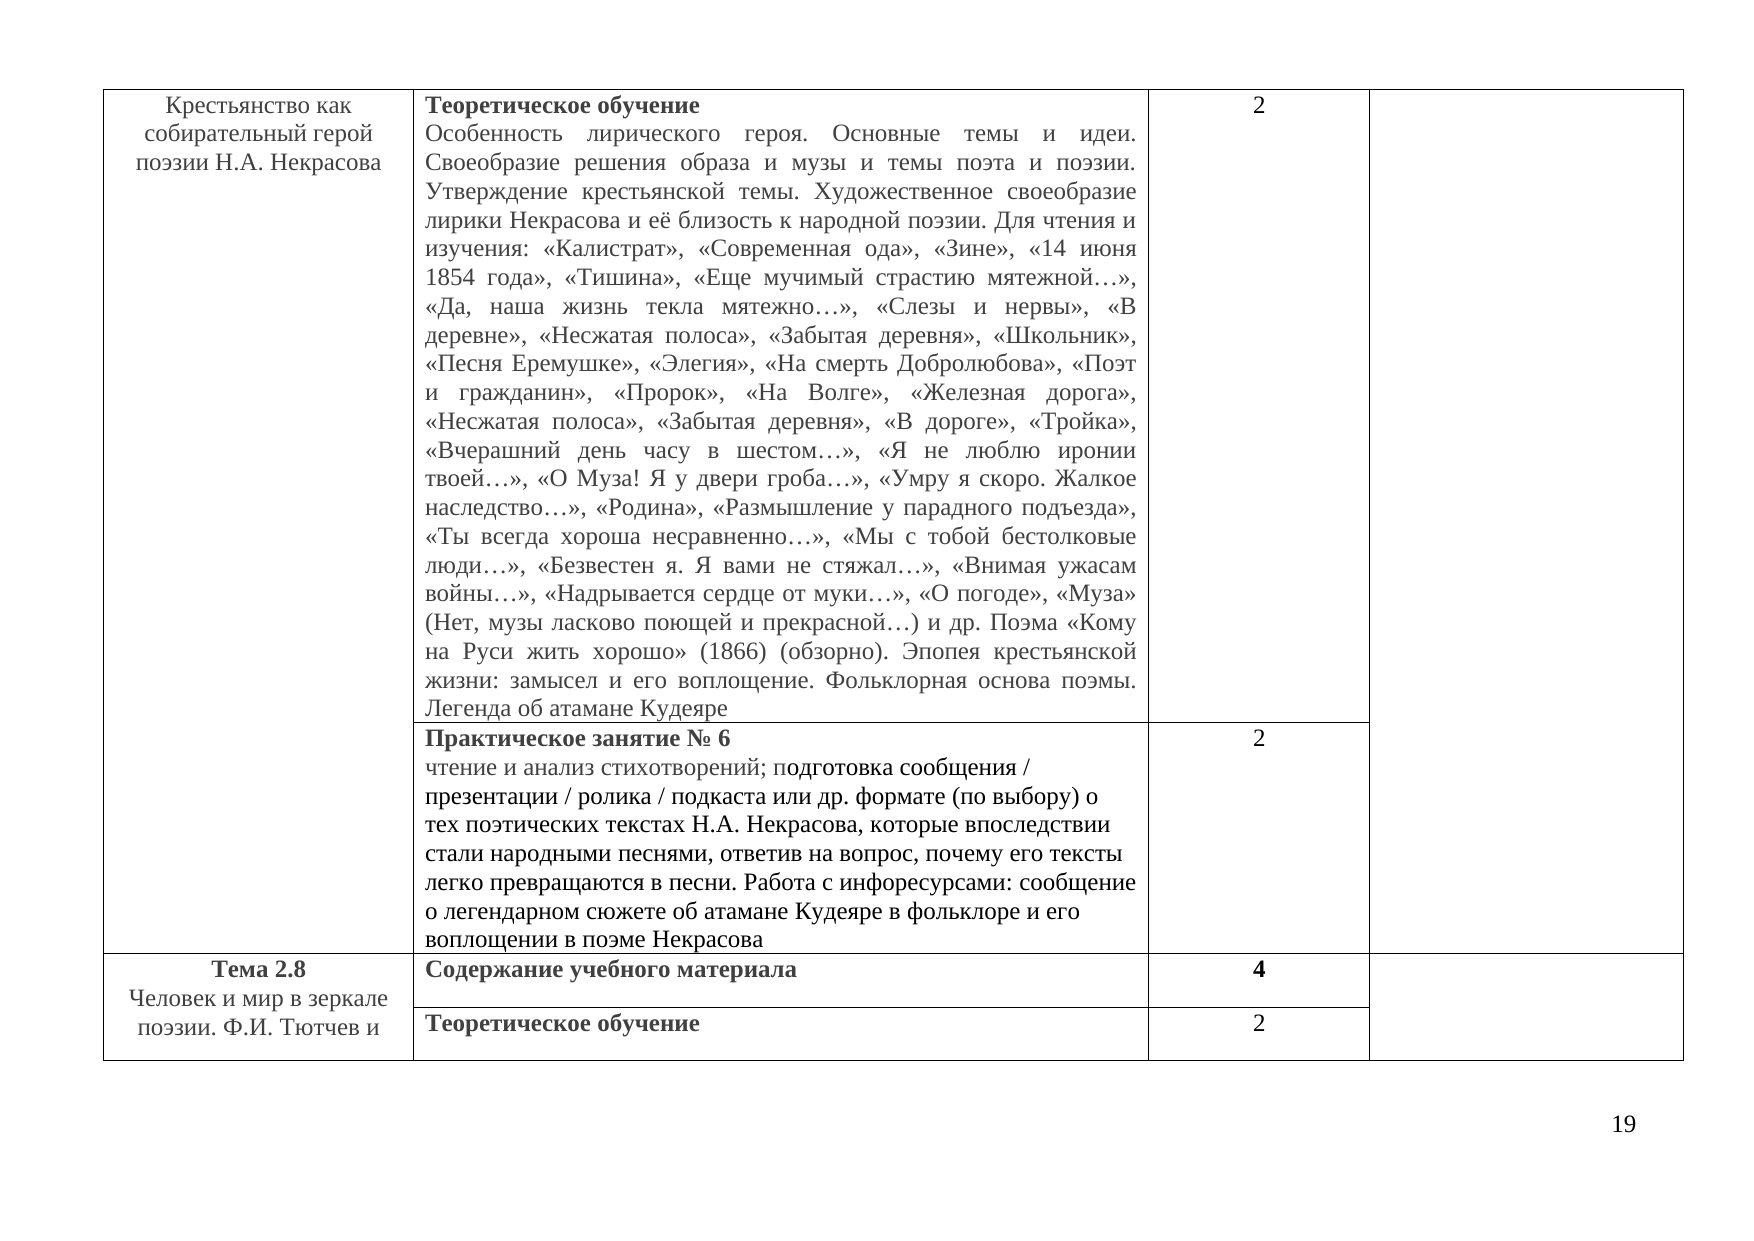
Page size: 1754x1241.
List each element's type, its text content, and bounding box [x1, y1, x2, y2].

table_cell 2 [1149, 723, 1369, 953]
table_cell 2 [1149, 90, 1369, 722]
table_cell 2 [1149, 1008, 1369, 1060]
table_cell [414, 1008, 1148, 1060]
table_cell Тема 2.8 Человек и мир в зеркале поэзии. Ф.И. Тютчев и А.А. Фет [104, 954, 413, 1060]
table_cell Теоретическое обучение Особенность лирического героя. Основные темы и идеи. Своеобразие решения образа и музы и темы поэта и поэзии. Утверждение крестьянской темы. Художественное своеобразие лирики Некрасова и её близость к народной поэзии. Для чтения и изучения: «Калистрат», «Современная ода», «Зине», «14 июня 1854 года», «Тишина», «Еще мучимый страстию мятежной…», «Да, наша жизнь текла мятежно…», «Слезы и нервы», «В деревне», «Несжатая полоса», «Забытая деревня», «Школьник», «Песня Еремушке», «Элегия», «На смерть Добролюбова», «Поэт и гражданин», «Пророк», «На Волге», «Железная дорога», «Несжатая полоса», «Забытая деревня», «В дороге», «Тройка», «Вчерашний день часу в шестом…», «Я не люблю иронии твоей…», «О Муза! Я у двери гроба…», «Умру я скоро. Жалкое наследство…», «Родина», «Размышление у парадного подъезда», «Ты всегда хороша несравненно…», «Мы с тобой бестолковые люди…», «Безвестен я. Я вами не стяжал…», «Внимая ужасам войны…», «Надрывается сердце от муки…», «О погоде», «Муза» (Нет, музы ласково поющей и прекрасной…) и др. Поэма «Кому на Руси жить хорошо» (1866) (обзорно). Эпопея крестьянской жизни: замысел и его воплощение. Фольклорная основа поэмы. Легенда об атамане Кудеяре [414, 90, 1148, 722]
table_cell [1370, 90, 1683, 953]
table_cell [1370, 954, 1683, 1060]
table_cell Практическое занятие № 6 чтение и анализ стихотворений; подготовка сообщения / презентации / ролика / подкаста или др. формате (по выбору) о тех поэтических текстах Н.А. Некрасова, которые впоследствии стали народными песнями, ответив на вопрос, почему его тексты легко превращаются в песни. Работа с инфоресурсами: сообщение о легендарном сюжете об атамане Кудеяре в фольклоре и его воплощении в поэме Некрасова [414, 723, 1148, 953]
table_cell Содержание учебного материала [414, 954, 1148, 1007]
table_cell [104, 90, 413, 953]
table_cell 4 [1149, 954, 1369, 1007]
